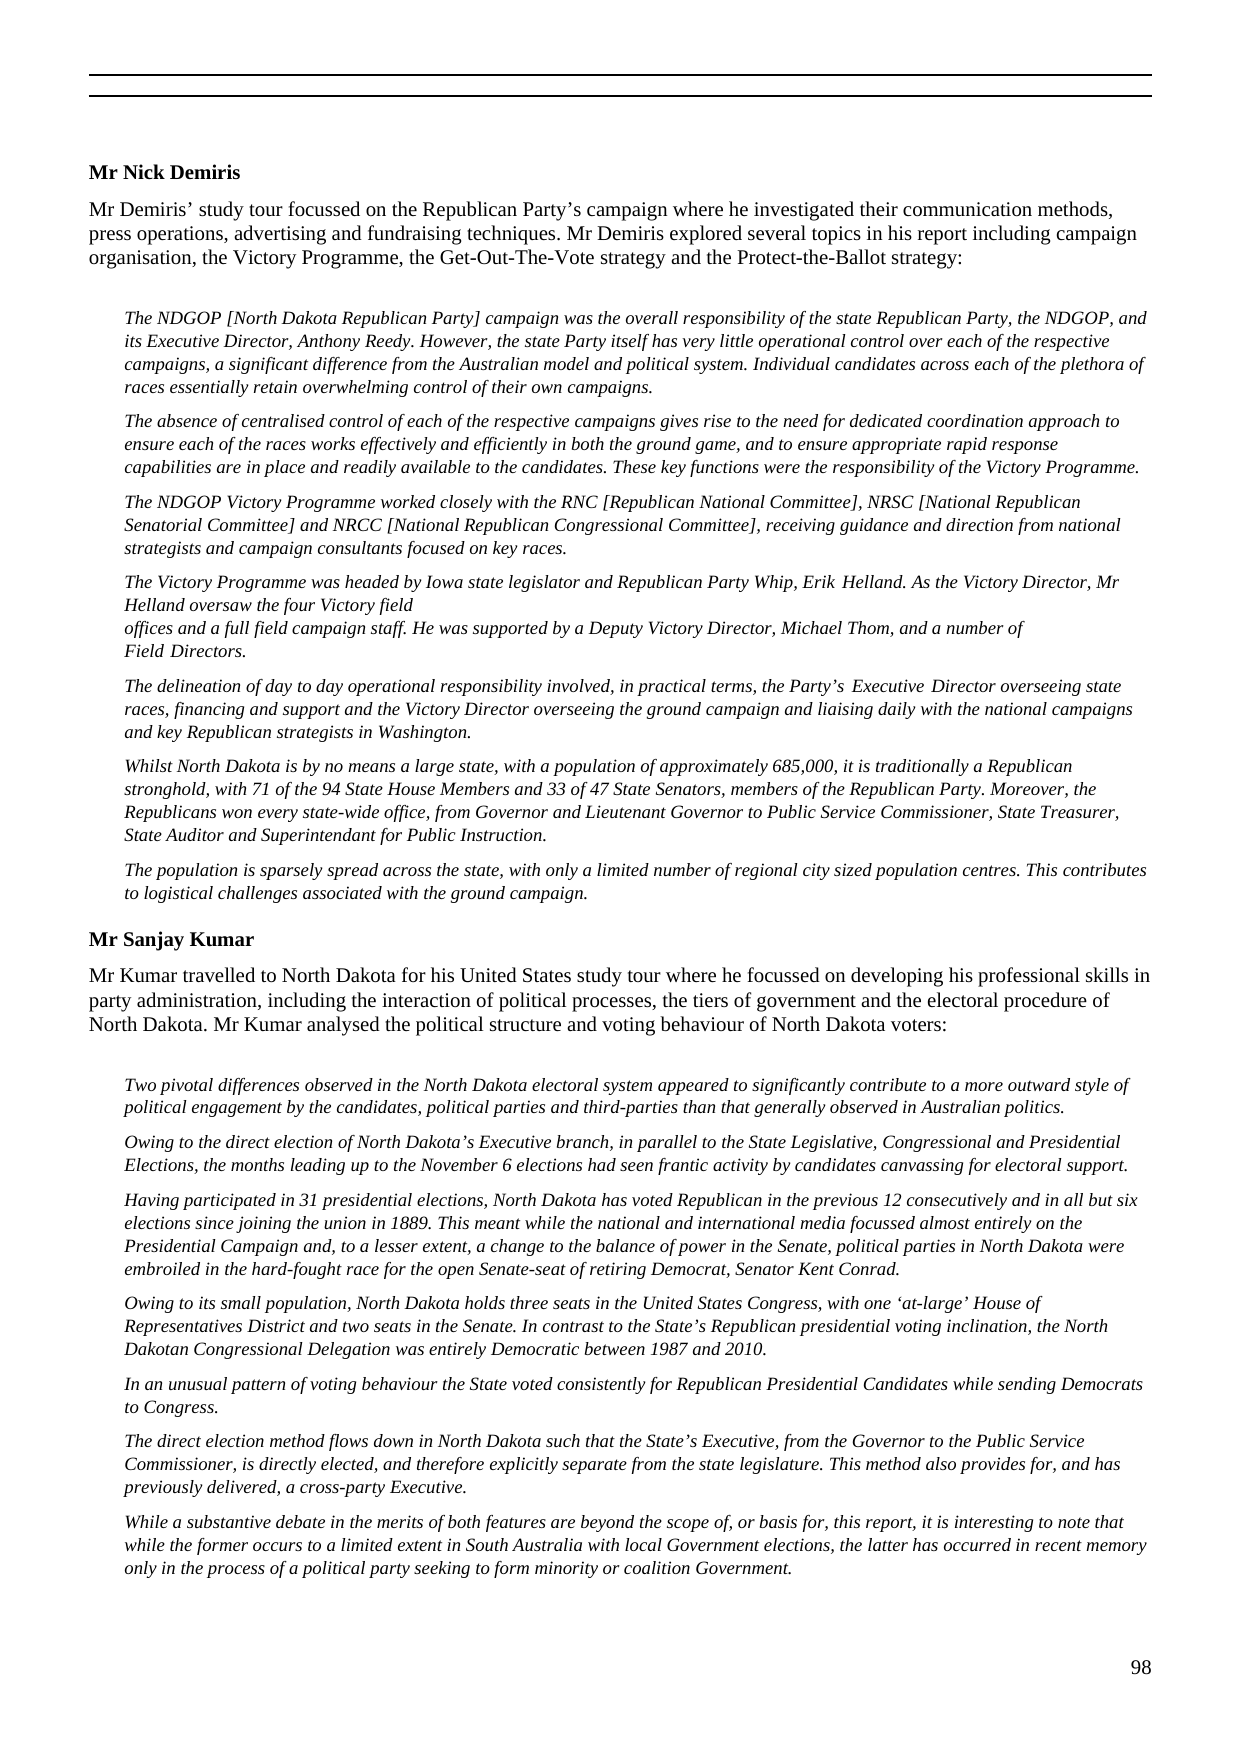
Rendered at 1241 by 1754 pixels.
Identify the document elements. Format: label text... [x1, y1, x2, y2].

text Mr Sanjay Kumar [89, 927, 1152, 951]
text Owing to the direct election of North Dakota’s Executive branch, in parallel to the State Legislative, Congressional and Presidential Elections, the months leading up to the November 6 elections had seen frantic activity by candidates canvassing for electoral support. [124, 1130, 1152, 1176]
text Whilst North Dakota is by no means a large state, with a population of approximately 685,000, it is traditionally a Republican stronghold, with 71 of the 94 State House Members and 33 of 47 State Senators, members of the Republican Party. Moreover, the Republicans won every state-wide office, from Governor and Lieutenant Governor to Public Service Commissioner, State Treasurer, State Auditor and Superintendant for Public Instruction. [124, 754, 1152, 846]
text The population is sparsely spread across the state, with only a limited number of regional city sized population centres. This contributes to logistical challenges associated with the ground campaign. [124, 857, 1152, 903]
text Mr Kumar travelled to North Dakota for his United States study tour where he focussed on developing his professional skills in party administration, including the interaction of political processes, the tiers of government and the electoral procedure of North Dakota. Mr Kumar analysed the political structure and voting behaviour of North Dakota voters: [89, 963, 1152, 1036]
text Mr Demiris’ study tour focussed on the Republican Party’s campaign where he investigated their communication methods, press operations, advertising and fundraising techniques. Mr Demiris explored several topics in his report including campaign organisation, the Victory Programme, the Get-Out-The-Vote strategy and the Protect-the-Ballot strategy: [89, 197, 1152, 269]
text The absence of centralised control of each of the respective campaigns gives rise to the need for dedicated coordination approach to ensure each of the races works effectively and efficiently in both the ground game, and to ensure appropriate rapid response capabilities are in place and readily available to the candidates. These key functions were the responsibility of the Victory Programme. [124, 409, 1152, 478]
text The direct election method flows down in North Dakota such that the State’s Executive, from the Governor to the Public Service Commissioner, is directly elected, and therefore explicitly separate from the state legislature. This method also provides for, and has previously delivered, a cross-party Executive. [124, 1429, 1152, 1498]
text The Victory Programme was headed by Iowa state legislator and Republican Party Whip, Erik Helland. As the Victory Director, Mr Helland oversaw the four Victory field offices and a full field campaign staff. He was supported by a Deputy Victory Director, Michael Thom, and a number of Field Directors. [124, 570, 1152, 662]
text Owing to its small population, North Dakota holds three seats in the United States Congress, with one ‘at-large’ House of Representatives District and two seats in the Senate. In contrast to the State’s Republican presidential voting inclination, the North Dakotan Congressional Delegation was entirely Democratic between 1987 and 2010. [124, 1291, 1152, 1359]
text The NDGOP Victory Programme worked closely with the RNC [Republican National Committee], NRSC [National Republican Senatorial Committee] and NRCC [National Republican Congressional Committee], receiving guidance and direction from national strategists and campaign consultants focused on key races. [124, 489, 1152, 558]
text In an unusual pattern of voting behaviour the State voted consistently for Republican Presidential Candidates while sending Democrats to Congress. [124, 1371, 1152, 1417]
text Two pivotal differences observed in the North Dakota electoral system appeared to significantly contribute to a more outward style of political engagement by the candidates, political parties and third-parties than that generally observed in Australian politics. [124, 1072, 1152, 1118]
text Mr Nick Demiris [89, 160, 1152, 184]
text The delineation of day to day operational responsibility involved, in practical terms, the Party’s Executive Director overseeing state races, financing and support and the Victory Director overseeing the ground campaign and liaising daily with the national campaigns and key Republican strategists in Washington. [124, 673, 1152, 742]
text While a substantive debate in the merits of both features are beyond the scope of, or basis for, this report, it is interesting to note that while the former occurs to a limited extent in South Australia with local Government elections, the latter has occurred in recent memory only in the process of a political party seeking to form minority or coalition Government. [124, 1509, 1152, 1578]
text The NDGOP [North Dakota Republican Party] campaign was the overall responsibility of the state Republican Party, the NDGOP, and its Executive Director, Anthony Reedy. However, the state Party itself has very little operational control over each of the respective campaigns, a significant difference from the Australian model and political system. Individual candidates across each of the plethora of races essentially retain overwhelming control of their own campaigns. [124, 306, 1152, 397]
text Having participated in 31 presidential elections, North Dakota has voted Republican in the previous 12 consecutively and in all but six elections since joining the union in 1889. This meant while the national and international media focussed almost entirely on the Presidential Campaign and, to a lesser extent, a change to the balance of power in the Senate, political parties in North Dakota were embroiled in the hard-fought race for the open Senate-seat of retiring Democrat, Senator Kent Conrad. [124, 1187, 1152, 1279]
